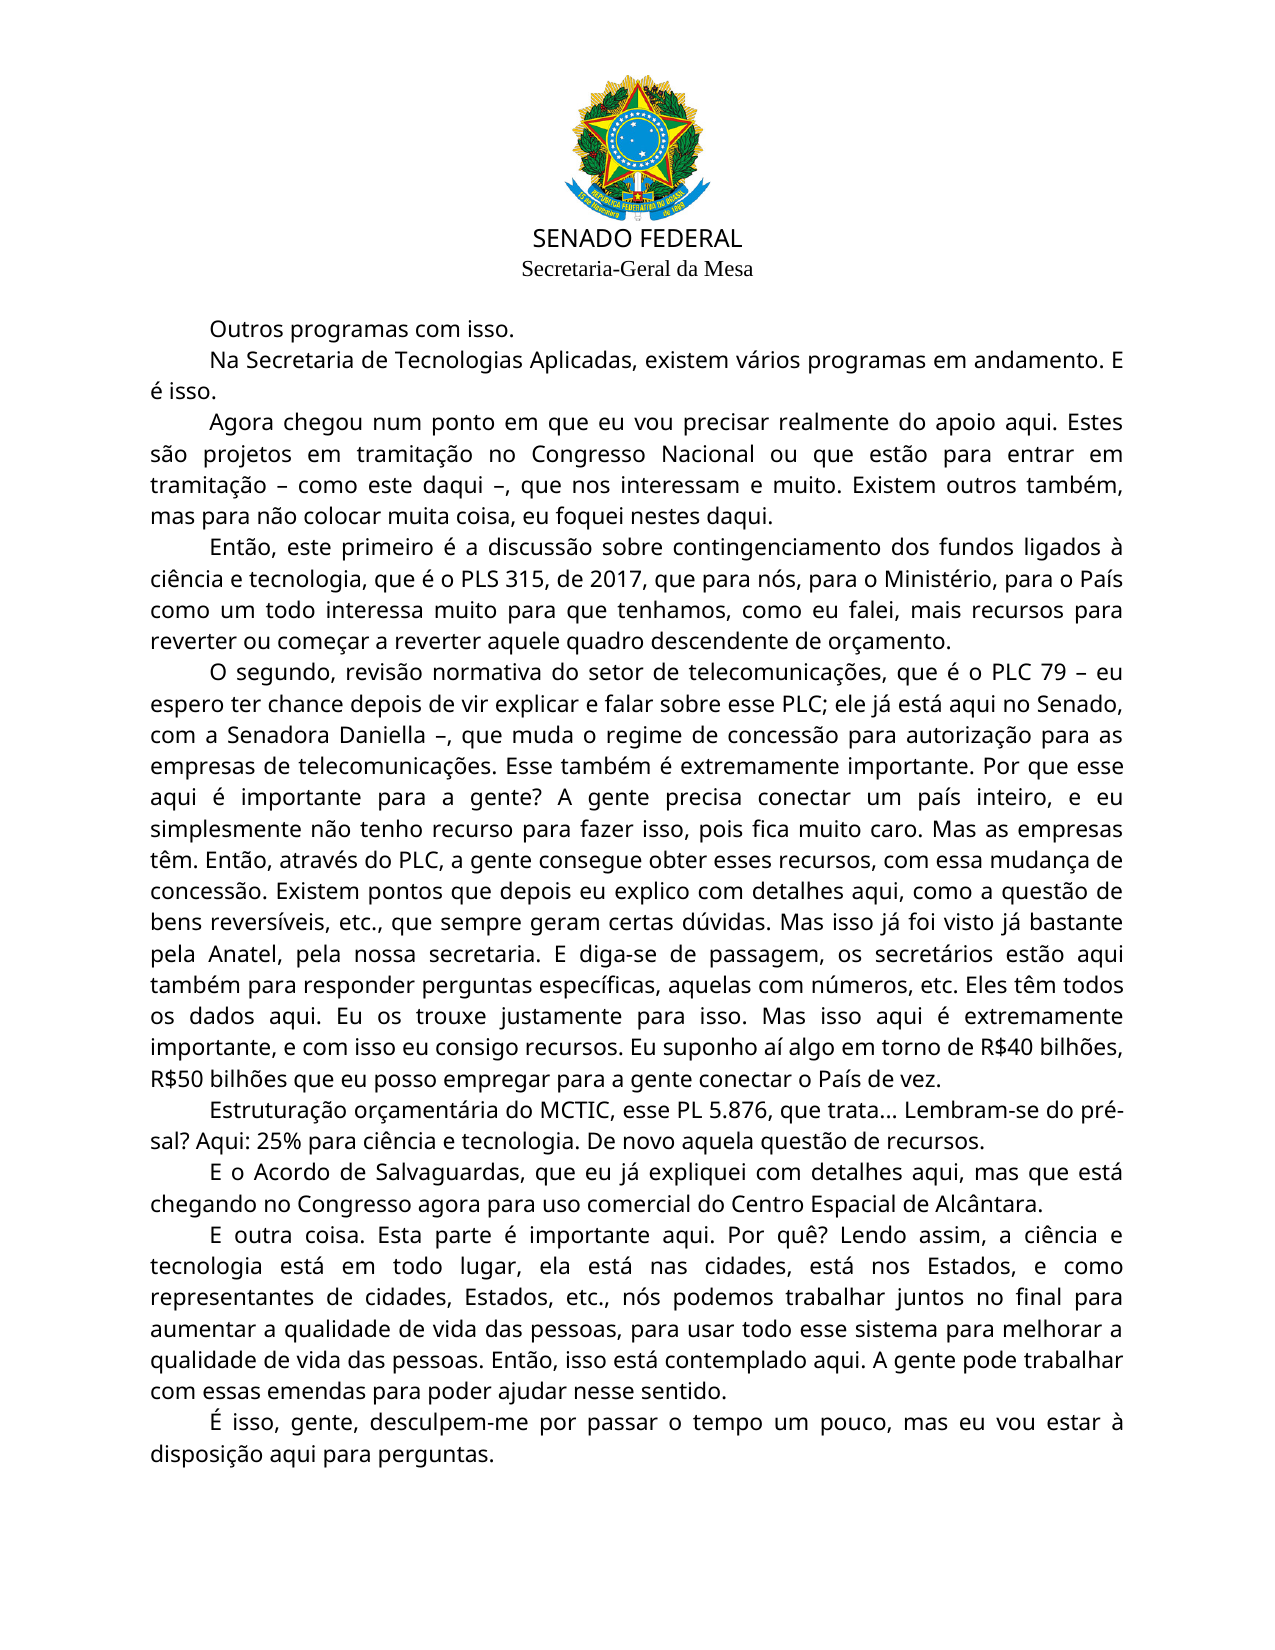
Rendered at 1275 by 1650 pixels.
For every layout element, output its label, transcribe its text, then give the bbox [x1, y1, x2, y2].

picture [564, 75, 711, 221]
text Então, este primeiro é a discussão sobre contingenciamento dos fundos ligados à ciência e tecnologia, que é o PLS 315, de 2017, que para nós, para o Ministério, para o País como um todo interessa muito para que tenhamos, como eu falei, mais recursos para reverter ou começar a reverter aquele quadro descendente de orçamento. [150, 531, 1125, 656]
text O segundo, revisão normativa do setor de telecomunicações, que é o PLC 79 – eu espero ter chance depois de vir explicar e falar sobre esse PLC; ele já está aqui no Senado, com a Senadora Daniella –, que muda o regime de concessão para autorização para as empresas de telecomunicações. Esse também é extremamente importante. Por que esse aqui é importante para a gente? A gente precisa conectar um país inteiro, e eu simplesmente não tenho recurso para fazer isso, pois fica muito caro. Mas as empresas têm. Então, através do PLC, a gente consegue obter esses recursos, com essa mudança de concessão. Existem pontos que depois eu explico com detalhes aqui, como a questão de bens reversíveis, etc., que sempre geram certas dúvidas. Mas isso já foi visto já bastante pela Anatel, pela nossa secretaria. E diga-se de passagem, os secretários estão aqui também para responder perguntas específicas, aquelas com números, etc. Eles têm todos os dados aqui. Eu os trouxe justamente para isso. Mas isso aqui é extremamente importante, e com isso eu consigo recursos. Eu suponho aí algo em torno de R$40 bilhões, R$50 bilhões que eu posso empregar para a gente conectar o País de vez. [150, 656, 1125, 1094]
text Agora chegou num ponto em que eu vou precisar realmente do apoio aqui. Estes são projetos em tramitação no Congresso Nacional ou que estão para entrar em tramitação – como este daqui –, que nos interessam e muito. Existem outros também, mas para não colocar muita coisa, eu foquei nestes daqui. [150, 406, 1125, 531]
text E outra coisa. Esta parte é importante aqui. Por quê? Lendo assim, a ciência e tecnologia está em todo lugar, ela está nas cidades, está nos Estados, e como representantes de cidades, Estados, etc., nós podemos trabalhar juntos no final para aumentar a qualidade de vida das pessoas, para usar todo esse sistema para melhorar a qualidade de vida das pessoas. Então, isso está contemplado aqui. A gente pode trabalhar com essas emendas para poder ajudar nesse sentido. [150, 1219, 1125, 1406]
text É isso, gente, desculpem-me por passar o tempo um pouco, mas eu vou estar à disposição aqui para perguntas. [150, 1406, 1125, 1469]
text Na Secretaria de Tecnologias Aplicadas, existem vários programas em andamento. E é isso. [150, 344, 1125, 406]
text E o Acordo de Salvaguardas, que eu já expliquei com detalhes aqui, mas que está chegando no Congresso agora para uso comercial do Centro Espacial de Alcântara. [150, 1156, 1125, 1219]
text Outros programas com isso. [150, 312, 1125, 344]
text Estruturação orçamentária do MCTIC, esse PL 5.876, que trata... Lembram-se do pré-sal? Aqui: 25% para ciência e tecnologia. De novo aquela questão de recursos. [150, 1094, 1125, 1156]
